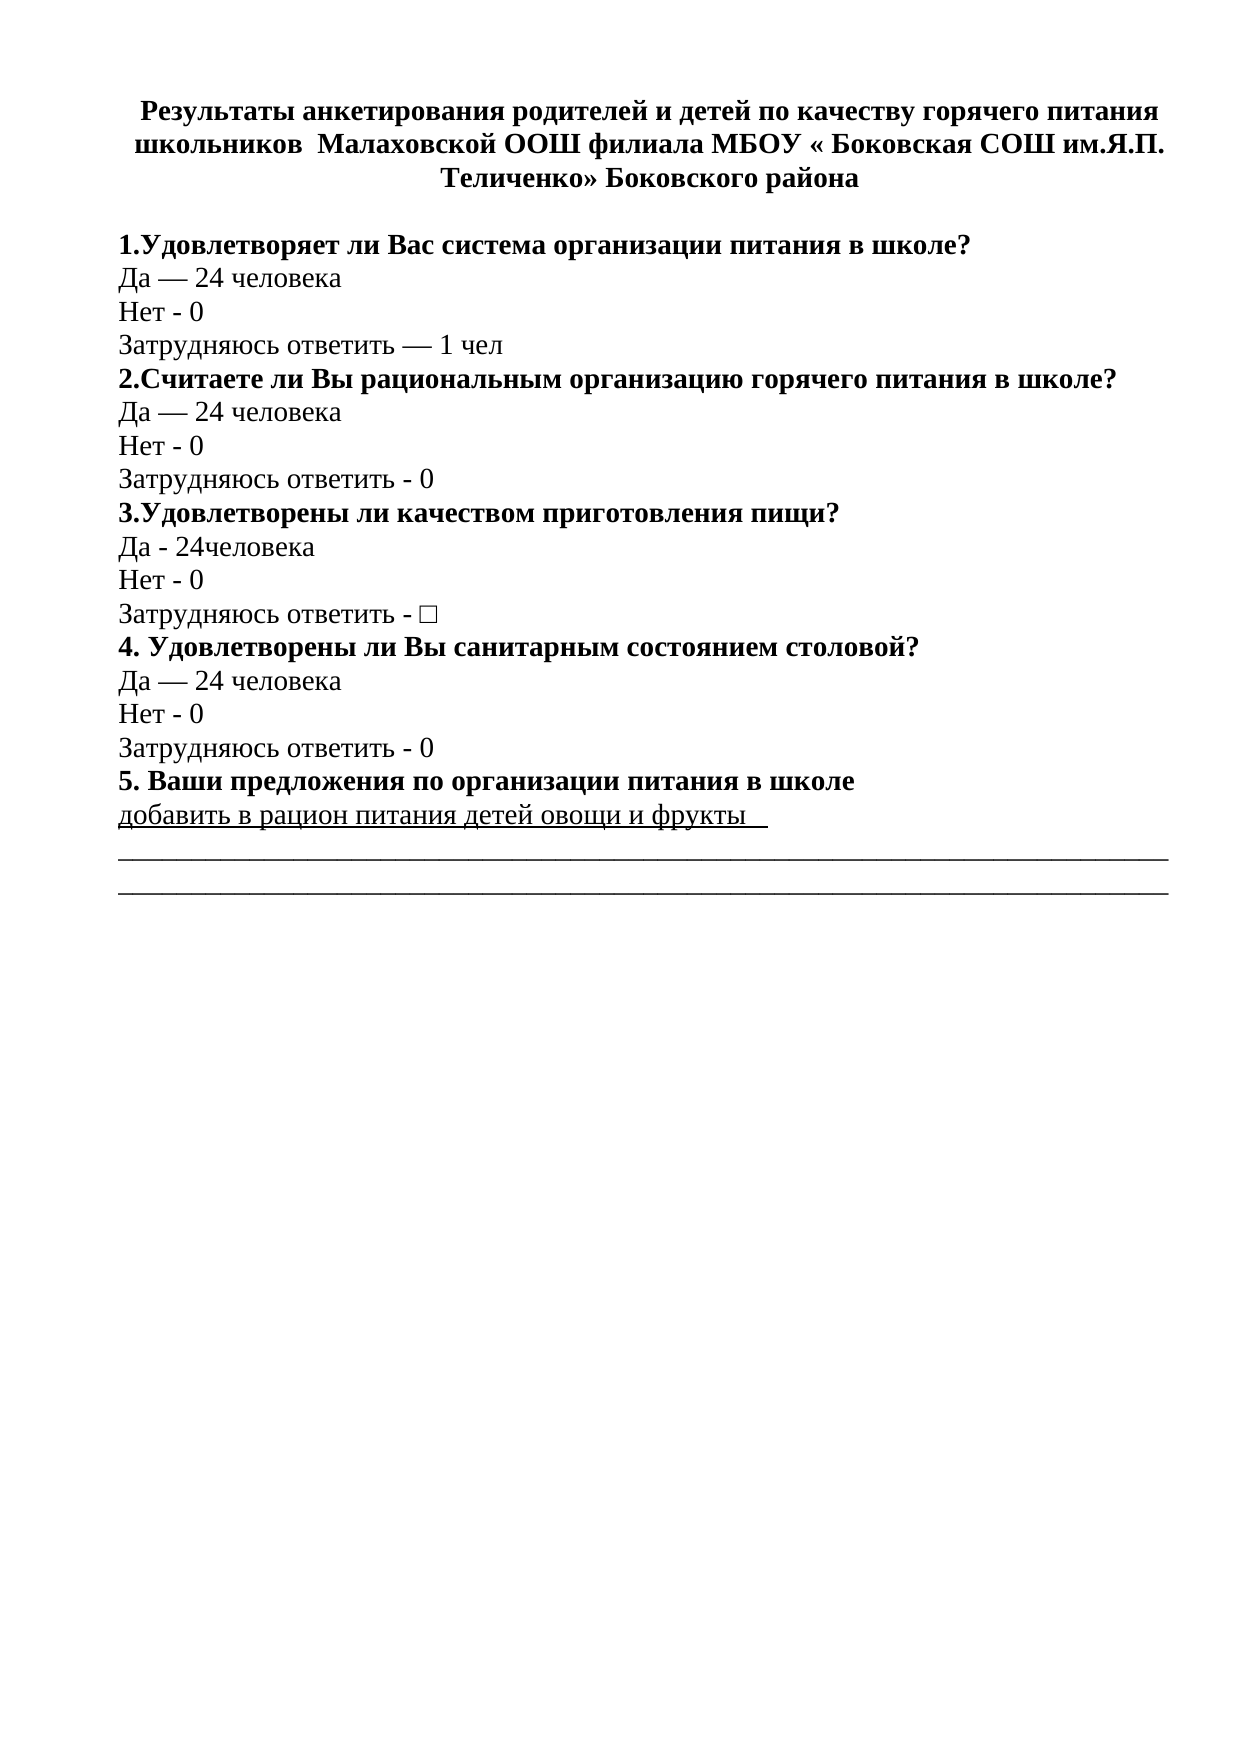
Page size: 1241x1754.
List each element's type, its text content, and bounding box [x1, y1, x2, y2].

text 5. Ваши предложения по организации питания в школе [118, 763, 1181, 797]
text 4. Удовлетворены ли Вы санитарным состоянием столовой? [118, 629, 1181, 663]
text 2.Считаете ли Вы рациональным организацию горячего питания в школе? [118, 361, 1181, 394]
text Нет - 0 [118, 294, 1181, 327]
text Нет - 0 [118, 696, 1181, 730]
text Результаты анкетирования родителей и детей по качеству горячего питания школьников Малаховской ООШ филиала МБОУ « Боковская СОШ им.Я.П. Теличенко» Боковского района [118, 93, 1181, 193]
text Нет - 0 [118, 562, 1181, 596]
text 1.Удовлетворяет ли Вас система организации питания в школе? [118, 227, 1181, 260]
text Затрудняюсь ответить - □ [118, 596, 1181, 629]
text Да - 24человека [118, 529, 1181, 562]
text Затрудняюсь ответить - 0 [118, 462, 1181, 495]
text Да — 24 человека [118, 394, 1181, 428]
text Нет - 0 [118, 428, 1181, 462]
text Да — 24 человека [118, 260, 1181, 294]
text Да — 24 человека [118, 663, 1181, 696]
text Затрудняюсь ответить - 0 [118, 730, 1181, 763]
text добавить в рацион питания детей овощи и фрукты_ ________________________________________________________________________________________________________________________________________________ [118, 797, 1181, 898]
text 3.Удовлетворены ли качеством приготовления пищи? [118, 495, 1181, 529]
text Затрудняюсь ответить — 1 чел [118, 327, 1181, 361]
